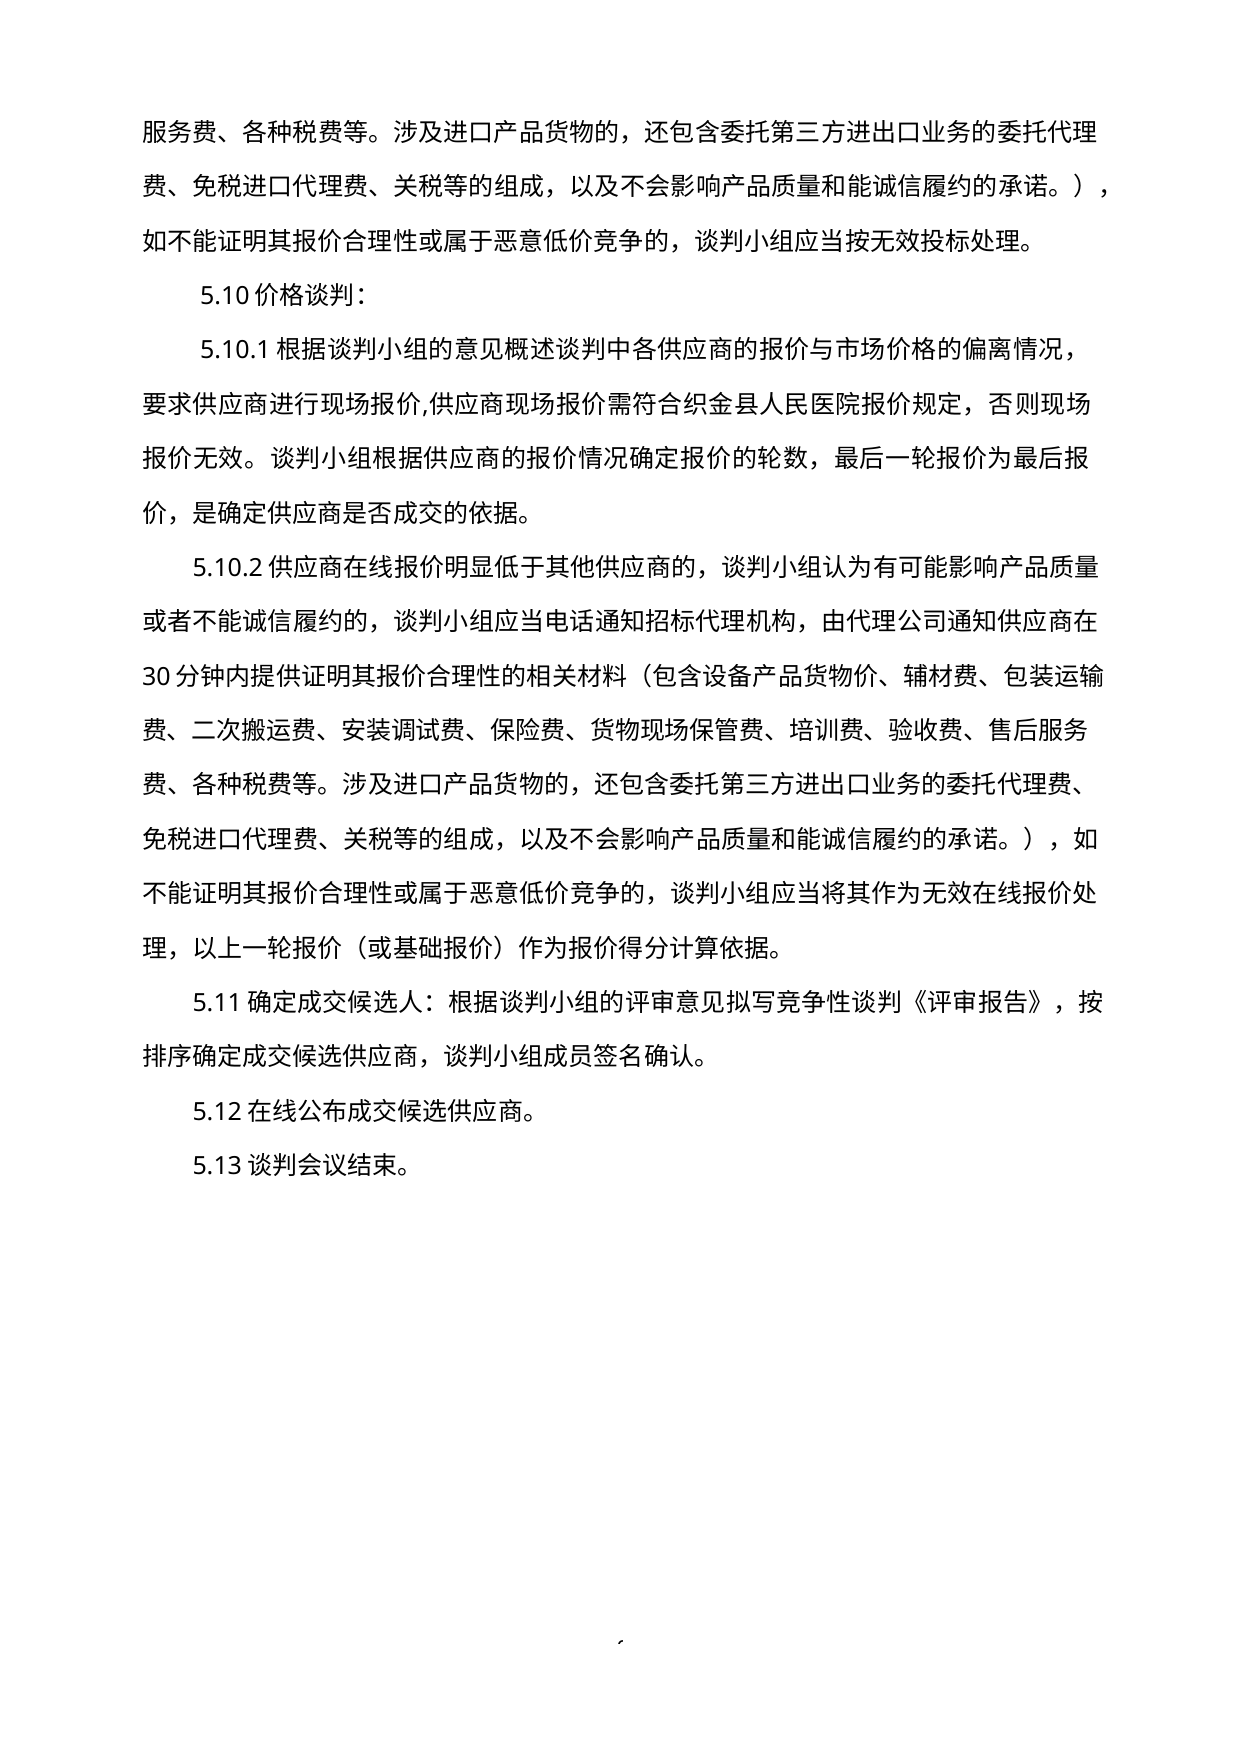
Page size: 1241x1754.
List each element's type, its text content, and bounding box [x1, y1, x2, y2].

text 服务费、各种税费等。涉及进口产品货物的，还包含委托第三方进出口业务的委托代理费、免税进口代理费、关税等的组成，以及不会影响产品质量和能诚信履约的承诺。），如不能证明其报价合理性或属于恶意低价竞争的，谈判小组应当按无效投标处理。 [142, 112, 1113, 257]
text 5.13谈判会议结束。 [192, 1146, 1115, 1182]
text 5.11确定成交候选人：根据谈判小组的评审意见拟写竞争性谈判《评审报告》，按排序确定成交候选供应商，谈判小组成员签名确认。 [142, 982, 1113, 1073]
text 5.10.2供应商在线报价明显低于其他供应商的，谈判小组认为有可能影响产品质量或者不能诚信履约的，谈判小组应当电话通知招标代理机构，由代理公司通知供应商在30分钟内提供证明其报价合理性的相关材料（包含设备产品货物价、辅材费、包装运输费、二次搬运费、安装调试费、保险费、货物现场保管费、培训费、验收费、售后服务费、各种税费等。涉及进口产品货物的，还包含委托第三方进出口业务的委托代理费、免税进口代理费、关税等的组成，以及不会影响产品质量和能诚信履约的承诺。），如不能证明其报价合理性或属于恶意低价竞争的，谈判小组应当将其作为无效在线报价处理，以上一轮报价（或基础报价）作为报价得分计算依据。 [142, 547, 1113, 964]
text 5.10.1根据谈判小组的意见概述谈判中各供应商的报价与市场价格的偏离情况，要求供应商进行现场报价,供应商现场报价需符合织金县人民医院报价规定，否则现场报价无效。谈判小组根据供应商的报价情况确定报价的轮数，最后一轮报价为最后报价，是确定供应商是否成交的依据。 [142, 330, 1091, 529]
text 5.10价格谈判： [200, 276, 1115, 312]
text 5.12在线公布成交候选供应商。 [192, 1091, 1115, 1127]
